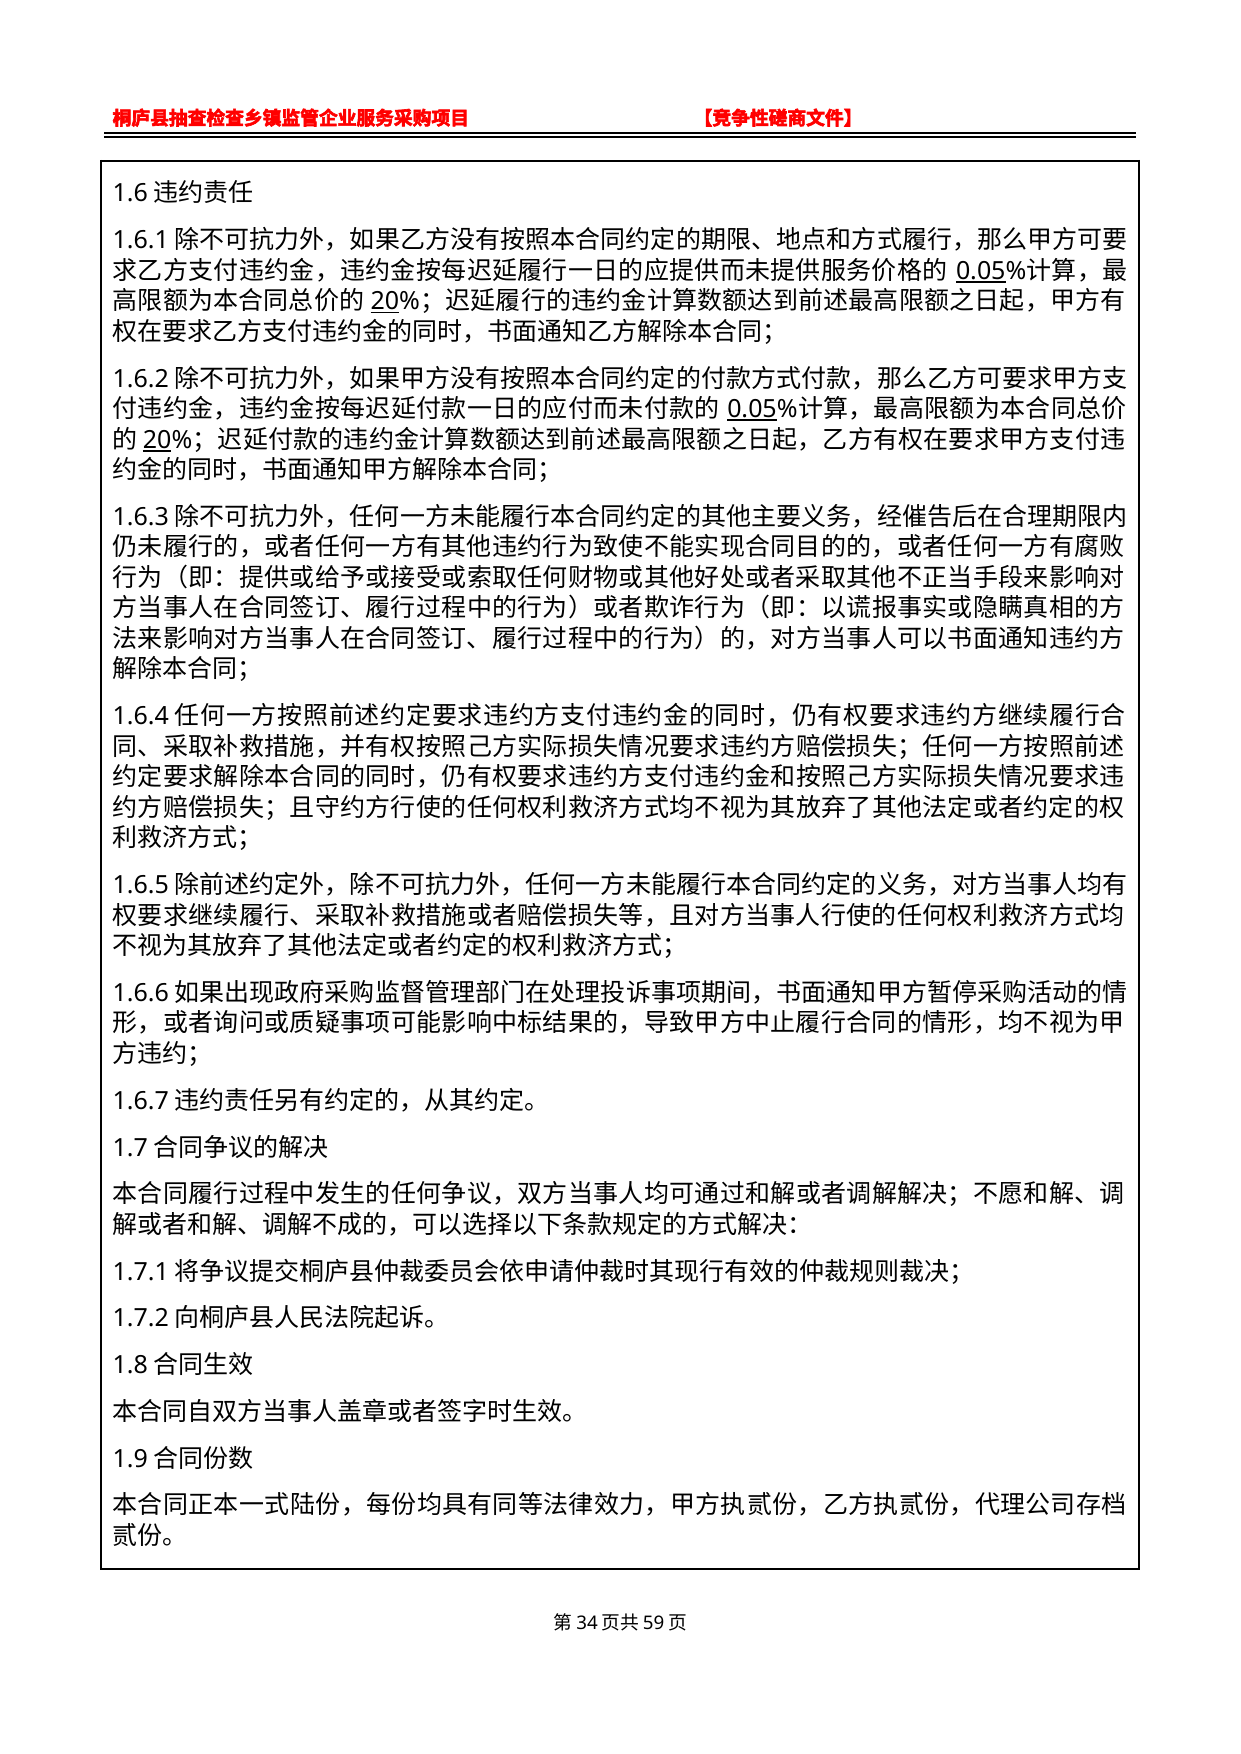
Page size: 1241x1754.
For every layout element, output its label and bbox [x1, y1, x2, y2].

table_cell [102, 162, 1138, 1567]
